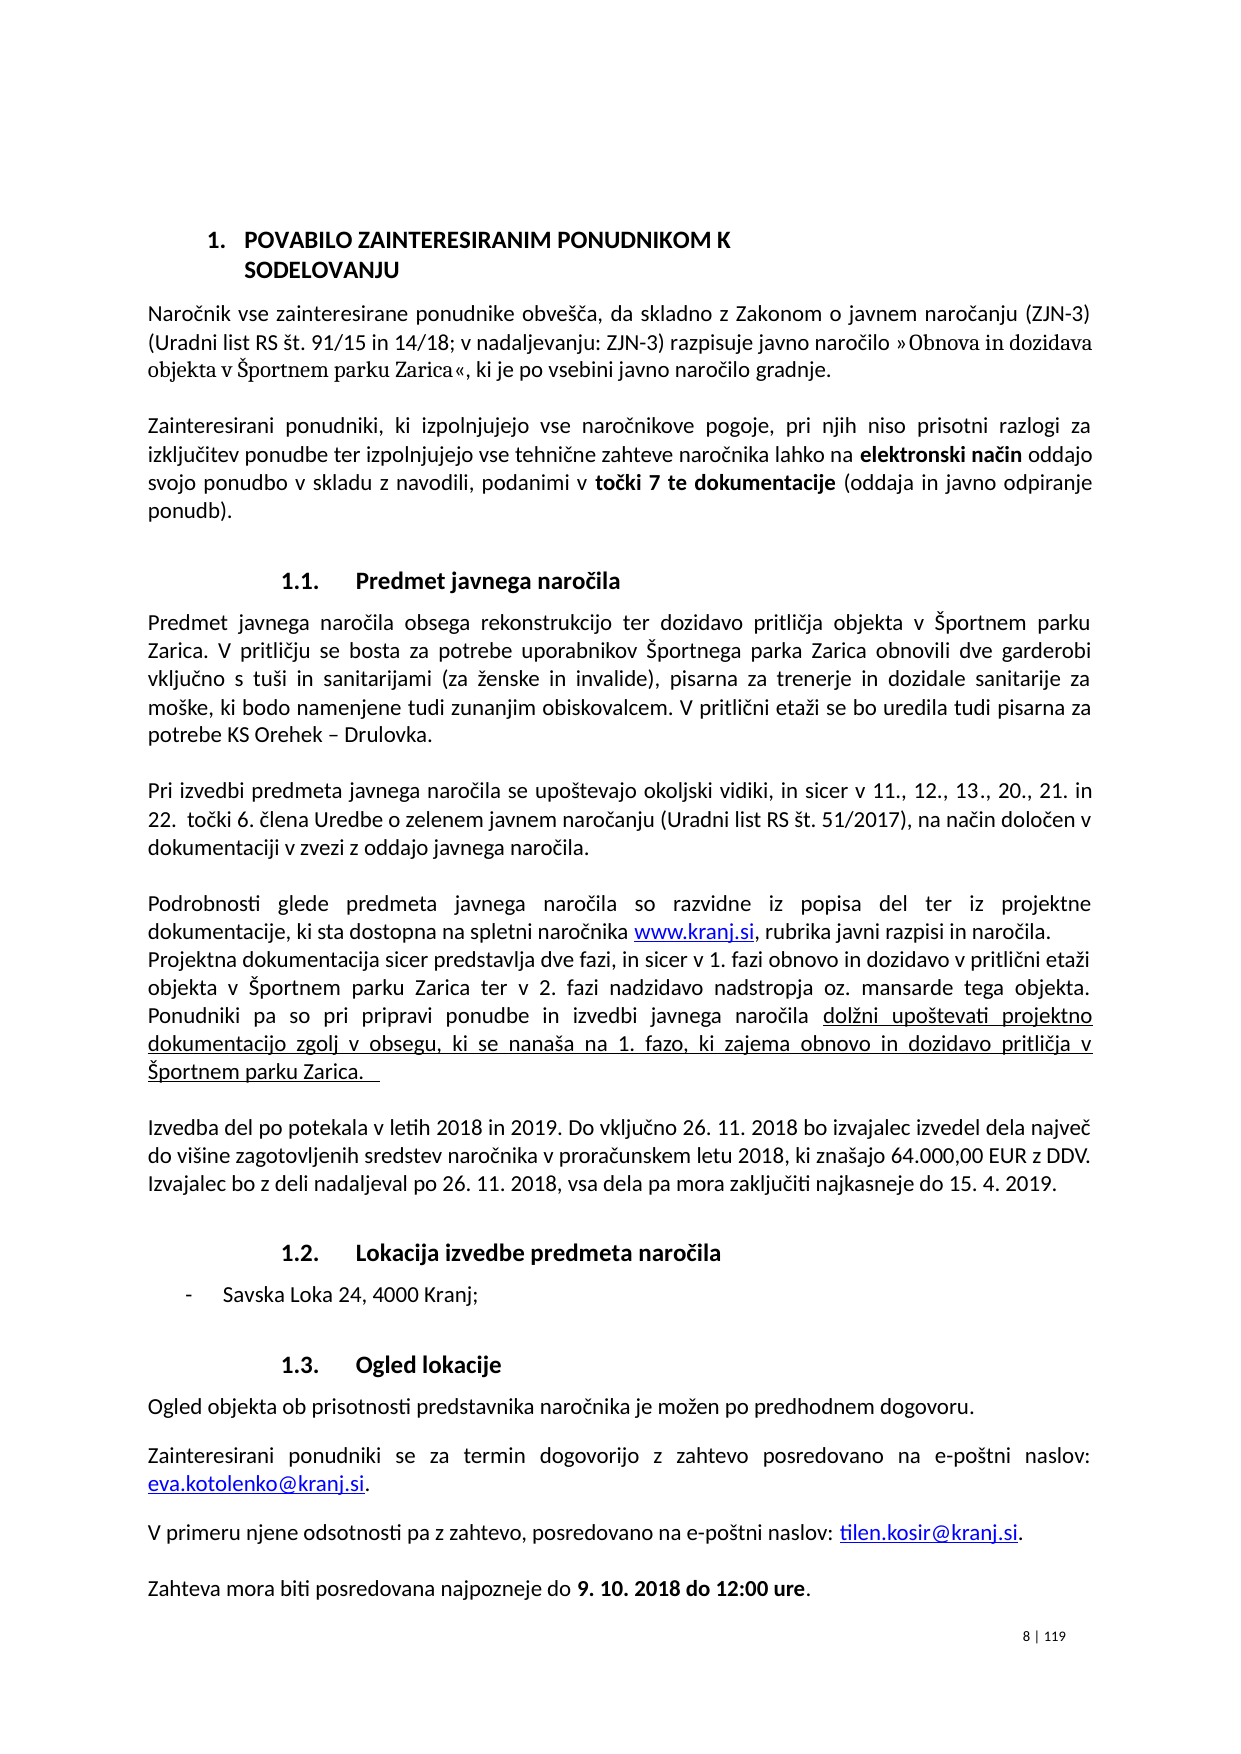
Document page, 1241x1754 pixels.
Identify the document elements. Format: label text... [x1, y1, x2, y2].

subtitle Lokacija izvedbe predmeta naročila [281, 1237, 1093, 1268]
text Projektna dokumentacija sicer predstavlja dve fazi, in sicer v 1. fazi obnovo in dozidavo v pritlični etaži objekta v Športnem parku Zarica ter v 2. fazi nadzidavo nadstropja oz. mansarde tega objekta. Ponudniki pa so pri pripravi ponudbe in izvedbi javnega naročila dolžni upoštevati projektno dokumentacijo zgolj v obsegu, ki se nanaša na 1. fazo, ki zajema obnovo in dozidavo pritličja v Športnem parku Zarica. [148, 945, 1093, 1053]
text Zainteresirani ponudniki se za termin dogovorijo z zahtevo posredovano na e-poštni naslov: eva.kotolenko@kranj.si. [148, 1441, 1093, 1497]
text Zainteresirani ponudniki, ki izpolnjujejo vse naročnikove pogoje, pri njih niso prisotni razlogi za izključitev ponudbe ter izpolnjujejo vse tehnične zahteve naročnika lahko na elektronski način oddajo svojo ponudbo v skladu z navodili, podanimi v točki 7 te dokumentacije (oddaja in javno odpiranje ponudb). [148, 412, 1093, 524]
text Izvedba del po potekala v letih 2018 in 2019. Do vključno 26. 11. 2018 bo izvajalec izvedel dela največ do višine zagotovljenih sredstev naročnika v proračunskem letu 2018, ki znašajo 64.000,00 EUR z DDV. Izvajalec bo z deli nadaljeval po 26. 11. 2018, vsa dela pa mora zaključiti najkasneje do 15. 4. 2019. [148, 1113, 1093, 1197]
text Ogled objekta ob prisotnosti predstavnika naročnika je možen po predhodnem dogovoru. [148, 1392, 1093, 1420]
text Pri izvedbi predmeta javnega naročila se upoštevajo okoljski vidiki, in sicer v 11., 12., 13., 20., 21. in 22. točki 6. člena Uredbe o zelenem javnem naročanju (Uradni list RS št. 51/2017), na način določen v dokumentaciji v zvezi z oddajo javnega naročila. [148, 777, 1093, 861]
text Projektna dokumentacija sicer predstavlja dve fazi, in sicer v 1. fazi obnovo in dozidavo v pritlični etaži objekta v Športnem parku Zarica ter v 2. fazi nadzidavo nadstropja oz. mansarde tega objekta. Ponudniki pa so pri pripravi ponudbe in izvedbi javnega naročila dolžni upoštevati projektno dokumentacijo zgolj v obsegu, ki se nanaša na 1. fazo, ki zajema obnovo in dozidavo pritličja v Športnem parku Zarica. [148, 1054, 1093, 1085]
text Zahteva mora biti posredovana najpozneje do 9. 10. 2018 do 12:00 ure. [148, 1574, 1093, 1602]
subtitle POVABILO ZAINTERESIRANIM PONUDNIKOM K SODELOVANJU [207, 224, 839, 285]
list Savska Loka 24, 4000 Kranj; [185, 1281, 1093, 1308]
subtitle Predmet javnega naročila [281, 566, 1093, 596]
text Predmet javnega naročila obsega rekonstrukcijo ter dozidavo pritličja objekta v Športnem parku Zarica. V pritličju se bosta za potrebe uporabnikov Športnega parka Zarica obnovili dve garderobi vključno s tuši in sanitarijami (za ženske in invalide), pisarna za trenerje in dozidale sanitarije za moške, ki bodo namenjene tudi zunanjim obiskovalcem. V pritlični etaži se bo uredila tudi pisarna za potrebe KS Orehek – Drulovka. [148, 608, 1093, 749]
subtitle Ogled lokacije [281, 1349, 1093, 1379]
text V primeru njene odsotnosti pa z zahtevo, posredovano na e-poštni naslov: tilen.kosir@kranj.si. [148, 1518, 1093, 1546]
text Naročnik vse zainteresirane ponudnike obvešča, da skladno z Zakonom o javnem naročanju (ZJN-3) (Uradni list RS št. 91/15 in 14/18; v nadaljevanju: ZJN-3) razpisuje javno naročilo »«, ki je po vsebini javno naročilo gradnje. [148, 299, 1093, 384]
text Podrobnosti glede predmeta javnega naročila so razvidne iz popisa del ter iz projektne dokumentacije, ki sta dostopna na spletni naročnika www.kranj.si, rubrika javni razpisi in naročila. [148, 889, 1093, 945]
